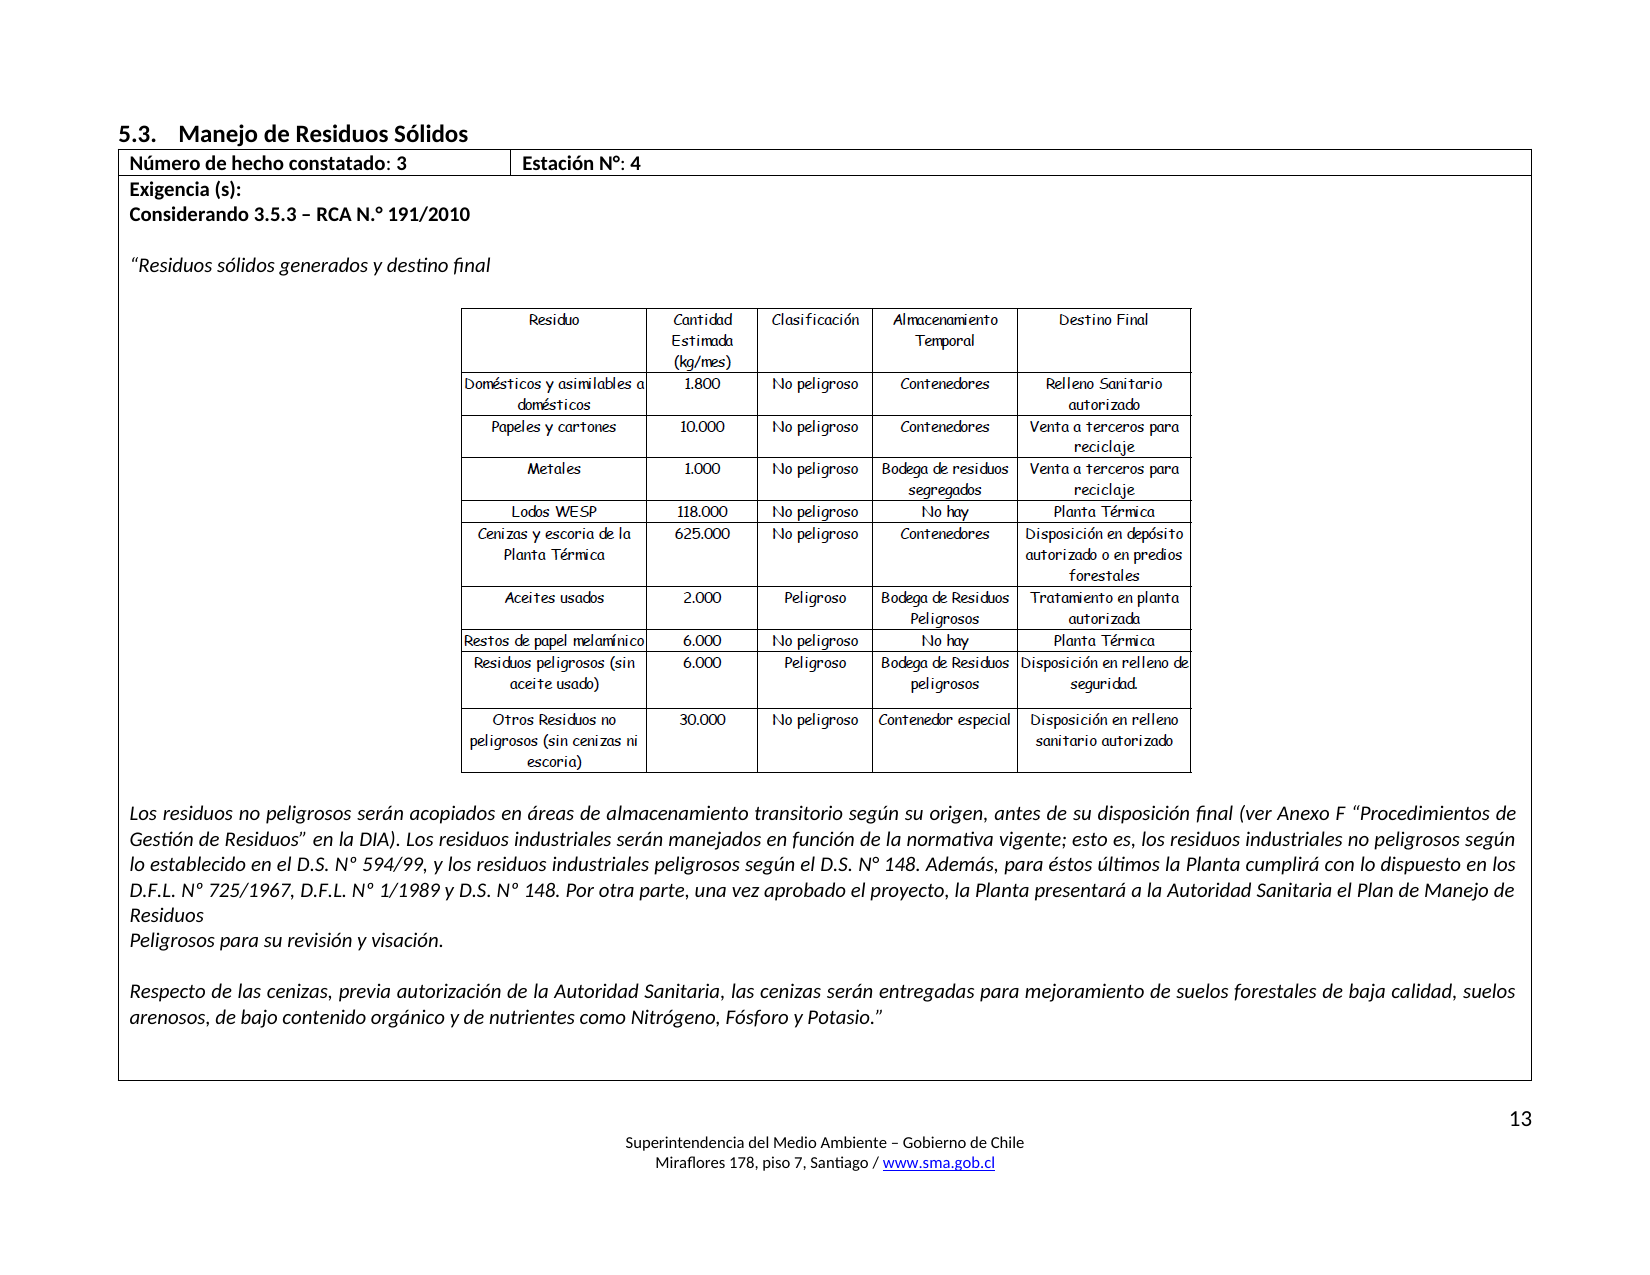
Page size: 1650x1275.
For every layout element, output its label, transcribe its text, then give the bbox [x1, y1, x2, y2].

table_header Número de hecho constatado: 3 [119, 150, 510, 175]
subtitle Manejo de Residuos Sólidos [118, 118, 1532, 149]
table_header Estación N°: 4 [511, 150, 1531, 175]
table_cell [119, 176, 1531, 1080]
picture [455, 303, 1195, 775]
